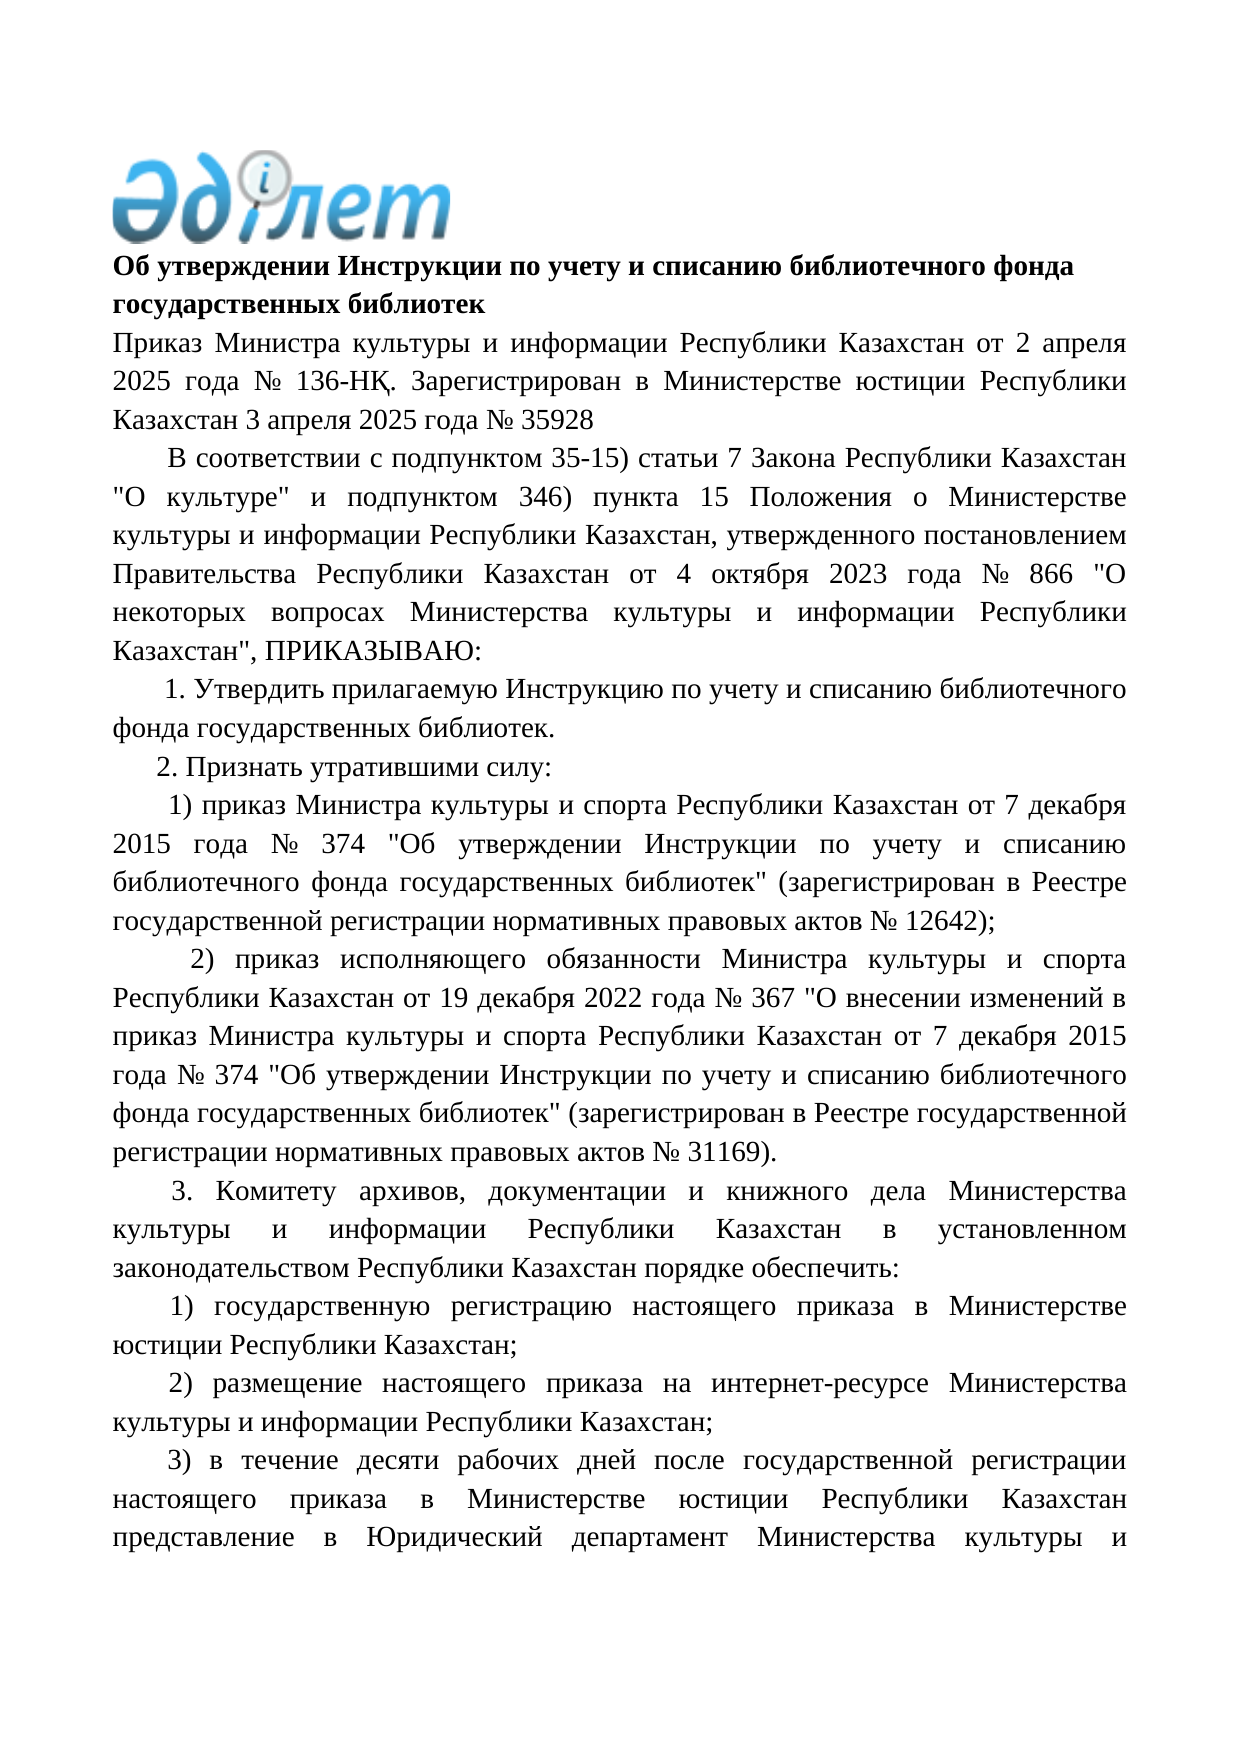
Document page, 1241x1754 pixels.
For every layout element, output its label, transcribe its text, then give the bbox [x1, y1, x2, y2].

text 2) размещение настоящего приказа на интернет-ресурсе Министерства культуры и информации Республики Казахстан; [112, 1365, 1128, 1437]
text 2) приказ исполняющего обязанности Министра культуры и спорта Республики Казахстан от 19 декабря 2022 года № 367 "О внесении изменений в приказ Министра культуры и спорта Республики Казахстан от 7 декабря 2015 года № 374 "Об утверждении Инструкции по учету и списанию библиотечного фонда государственных библиотек" (зарегистрирован в Реестре государственной регистрации нормативных правовых актов № 31169). [112, 941, 1128, 1168]
picture [112, 150, 451, 244]
text 3. Комитету архивов, документации и книжного дела Министерства культуры и информации Республики Казахстан в установленном законодательством Республики Казахстан порядке обеспечить: [112, 1173, 1128, 1283]
text 1) государственную регистрацию настоящего приказа в Министерстве юстиции Республики Казахстан; [112, 1288, 1128, 1360]
text Приказ Министра культуры и информации Республики Казахстан от 2 апреля 2025 года № 136-НҚ. Зарегистрирован в Министерстве юстиции Республики Казахстан 3 апреля 2025 года № 35928 [112, 325, 1128, 435]
text 1. Утвердить прилагаемую Инструкцию по учету и списанию библиотечного фонда государственных библиотек. [112, 672, 1128, 744]
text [112, 1442, 1128, 1553]
text Об утверждении Инструкции по учету и списанию библиотечного фонда государственных библиотек [112, 248, 1128, 320]
text В соответствии с подпунктом 35-15) статьи 7 Закона Республики Казахстан "О культуре" и подпунктом 346) пункта 15 Положения о Министерстве культуры и информации Республики Казахстан, утвержденного постановлением Правительства Республики Казахстан от 4 октября 2023 года № 866 "О некоторых вопросах Министерства культуры и информации Республики Казахстан", ПРИКАЗЫВАЮ: [112, 440, 1128, 667]
text 1) приказ Министра культуры и спорта Республики Казахстан от 7 декабря 2015 года № 374 "Об утверждении Инструкции по учету и списанию библиотечного фонда государственных библиотек" (зарегистрирован в Реестре государственной регистрации нормативных правовых актов № 12642); [112, 787, 1128, 936]
text 2. Признать утратившими силу: [112, 749, 1128, 782]
